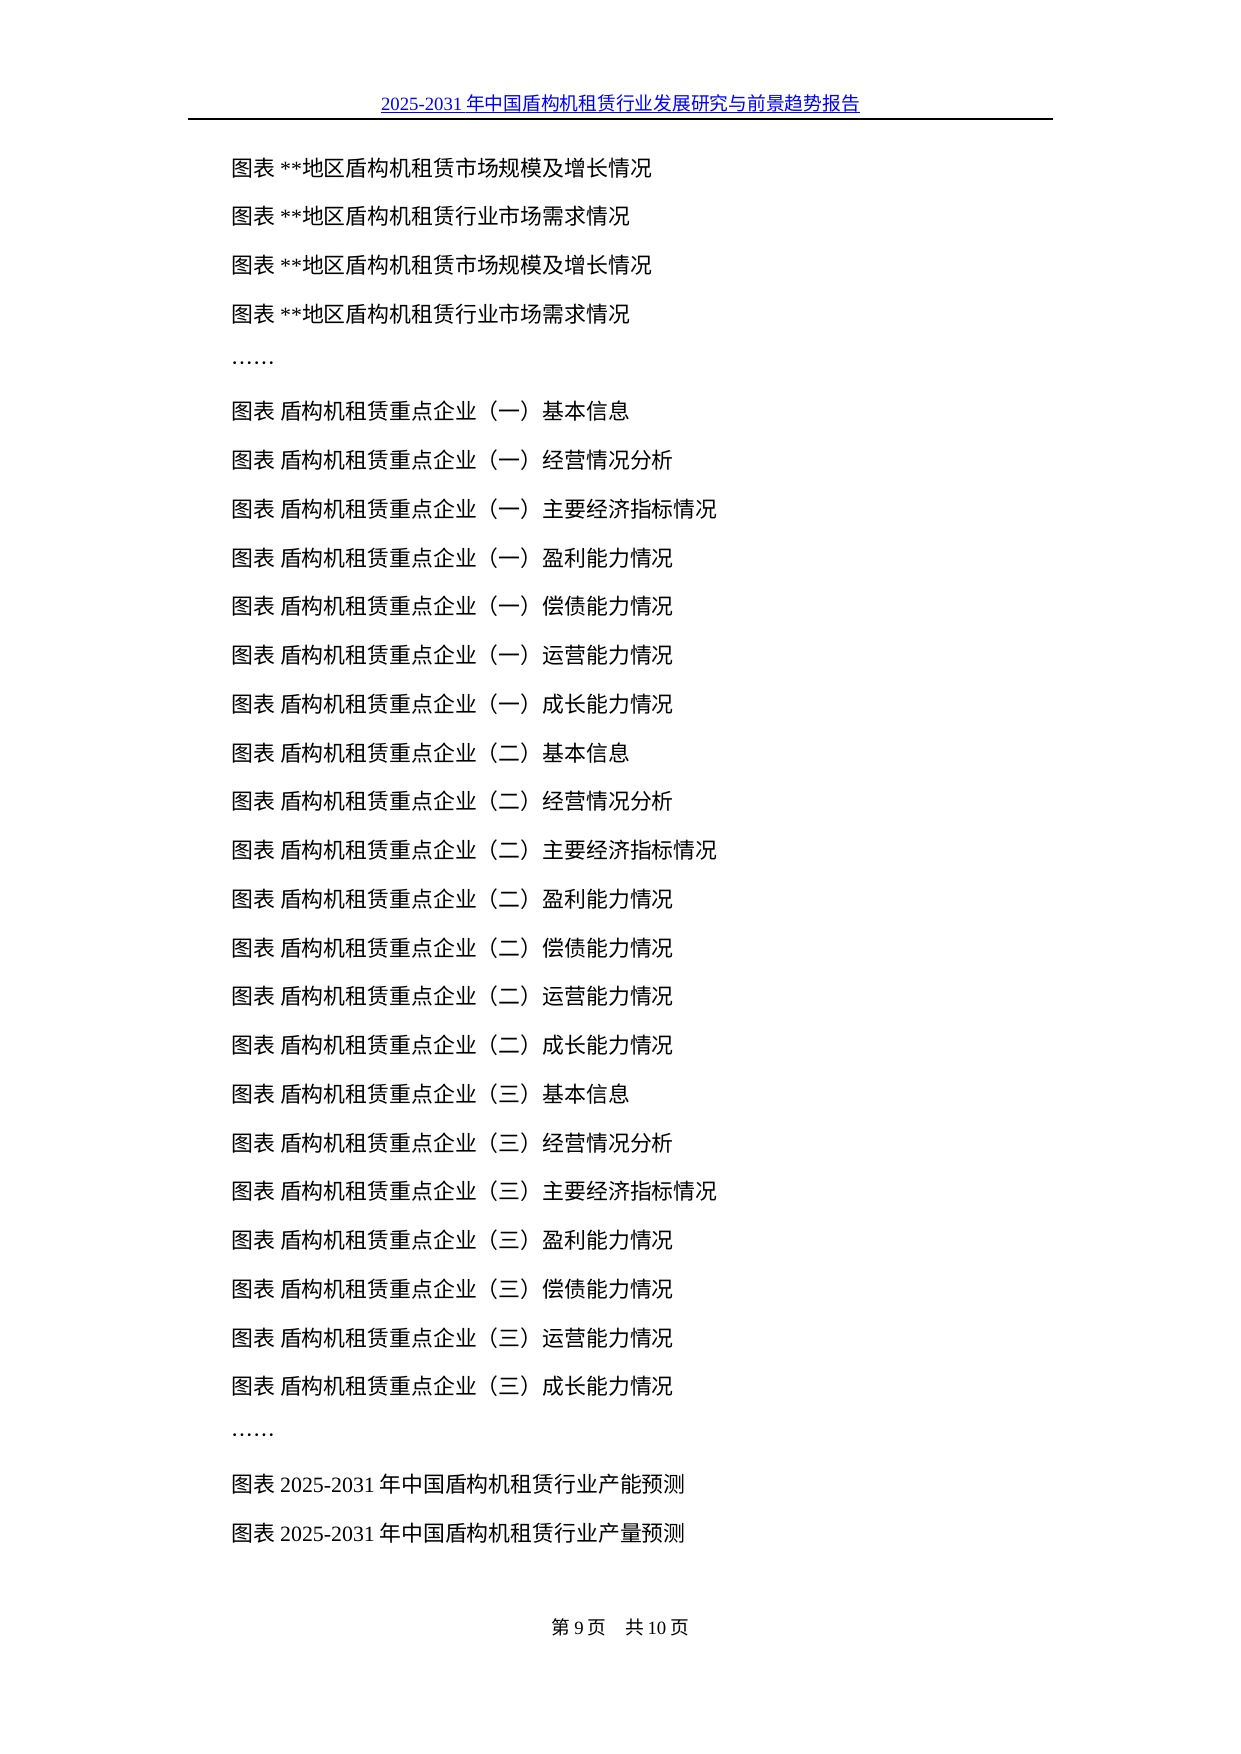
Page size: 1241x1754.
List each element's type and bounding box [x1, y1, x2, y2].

text [187, 150, 1053, 1548]
